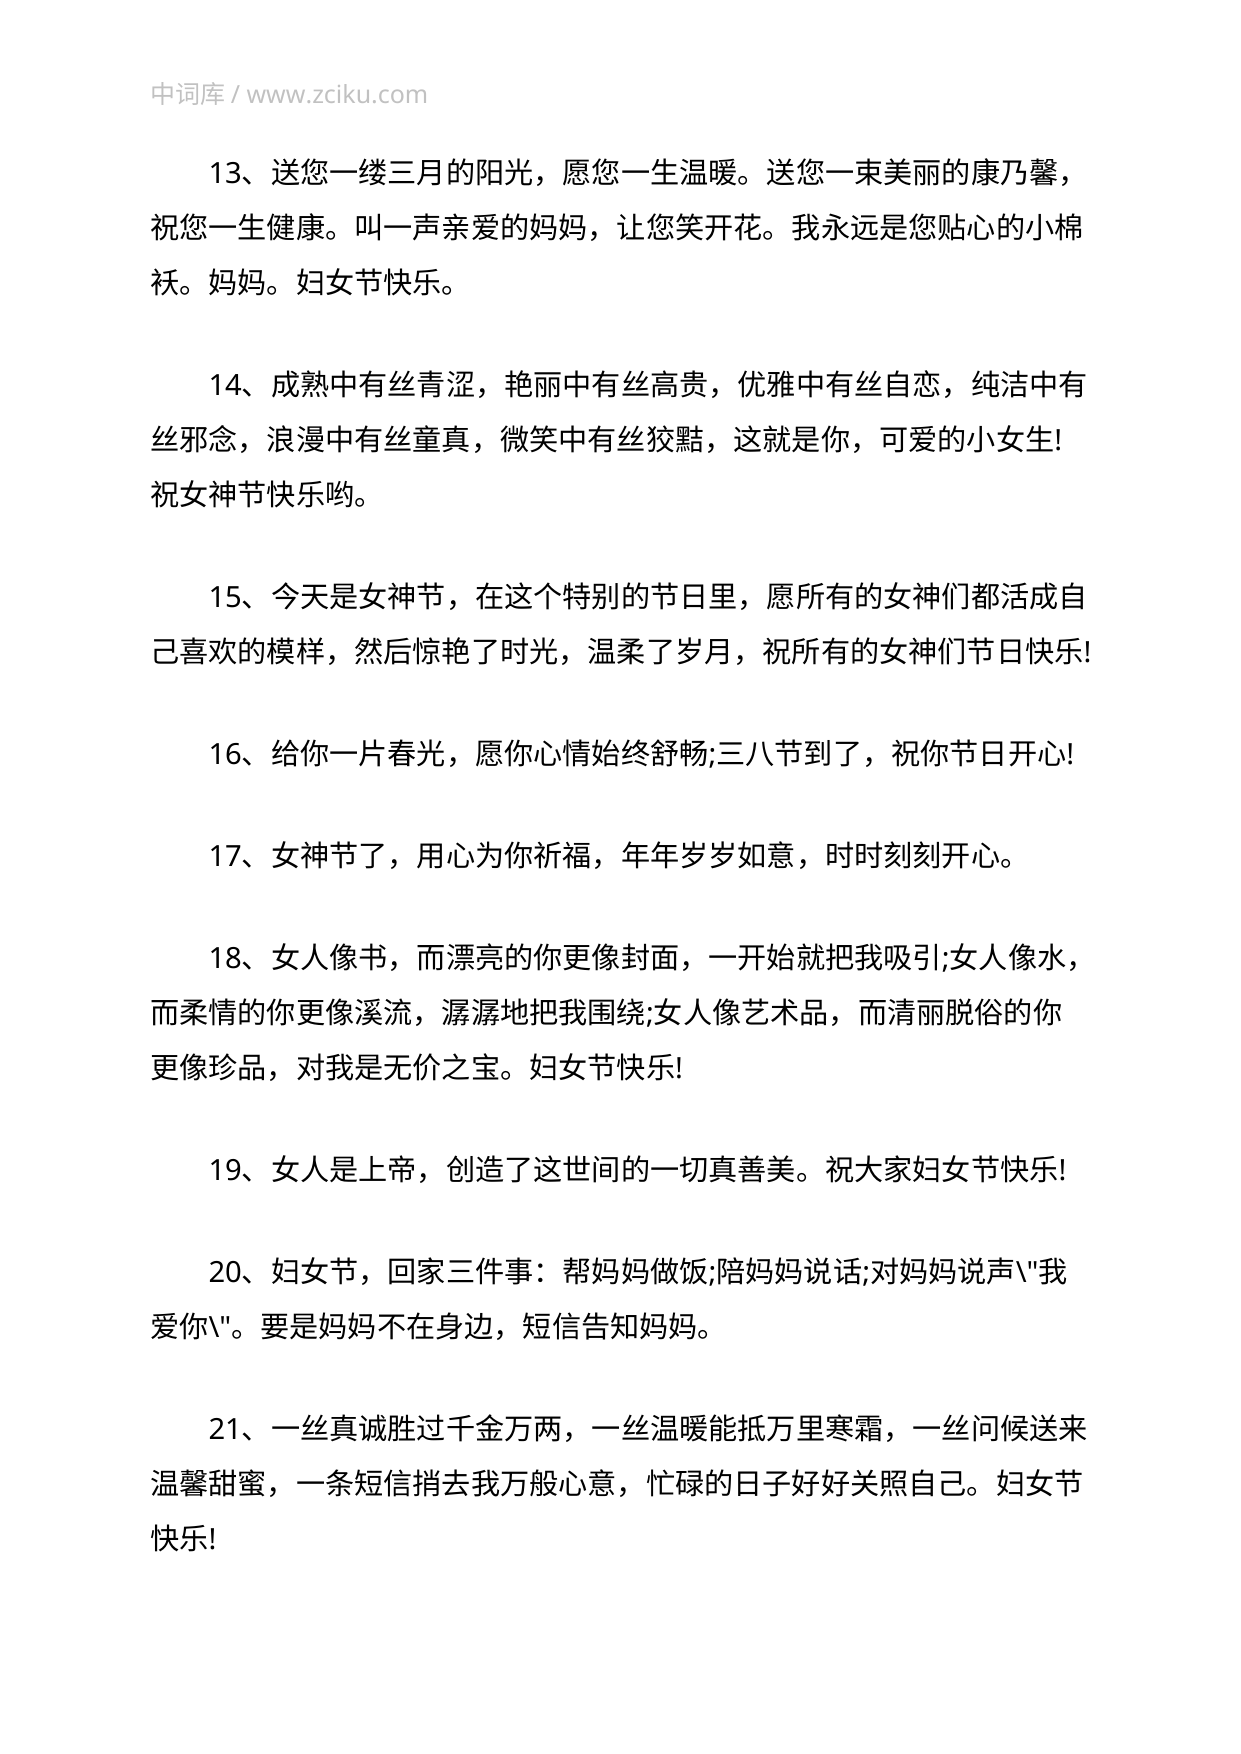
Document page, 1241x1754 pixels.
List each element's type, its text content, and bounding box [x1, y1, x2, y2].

text 15、今天是女神节，在这个特别的节日里，愿所有的女神们都活成自己喜欢的模样，然后惊艳了时光，温柔了岁月，祝所有的女神们节日快乐! [150, 573, 1090, 671]
text 14、成熟中有丝青涩，艳丽中有丝高贵，优雅中有丝自恋，纯洁中有丝邪念，浪漫中有丝童真，微笑中有丝狡黠，这就是你，可爱的小女生!祝女神节快乐哟。 [150, 362, 1090, 514]
text 13、送您一缕三月的阳光，愿您一生温暖。送您一束美丽的康乃馨，祝您一生健康。叫一声亲爱的妈妈，让您笑开花。我永远是您贴心的小棉袄。妈妈。妇女节快乐。 [150, 150, 1090, 302]
text 18、女人像书，而漂亮的你更像封面，一开始就把我吸引;女人像水，而柔情的你更像溪流，潺潺地把我围绕;女人像艺术品，而清丽脱俗的你更像珍品，对我是无价之宝。妇女节快乐! [150, 934, 1090, 1087]
text 21、一丝真诚胜过千金万两，一丝温暖能抵万里寒霜，一丝问候送来温馨甜蜜，一条短信捎去我万般心意，忙碌的日子好好关照自己。妇女节快乐! [150, 1405, 1090, 1558]
text 19、女人是上帝，创造了这世间的一切真善美。祝大家妇女节快乐! [150, 1146, 1090, 1189]
text 17、女神节了，用心为你祈福，年年岁岁如意，时时刻刻开心。 [150, 832, 1090, 875]
text 16、给你一片春光，愿你心情始终舒畅;三八节到了，祝你节日开心! [150, 730, 1090, 773]
text 20、妇女节，回家三件事：帮妈妈做饭;陪妈妈说话;对妈妈说声\"我爱你\"。要是妈妈不在身边，短信告知妈妈。 [150, 1248, 1090, 1346]
